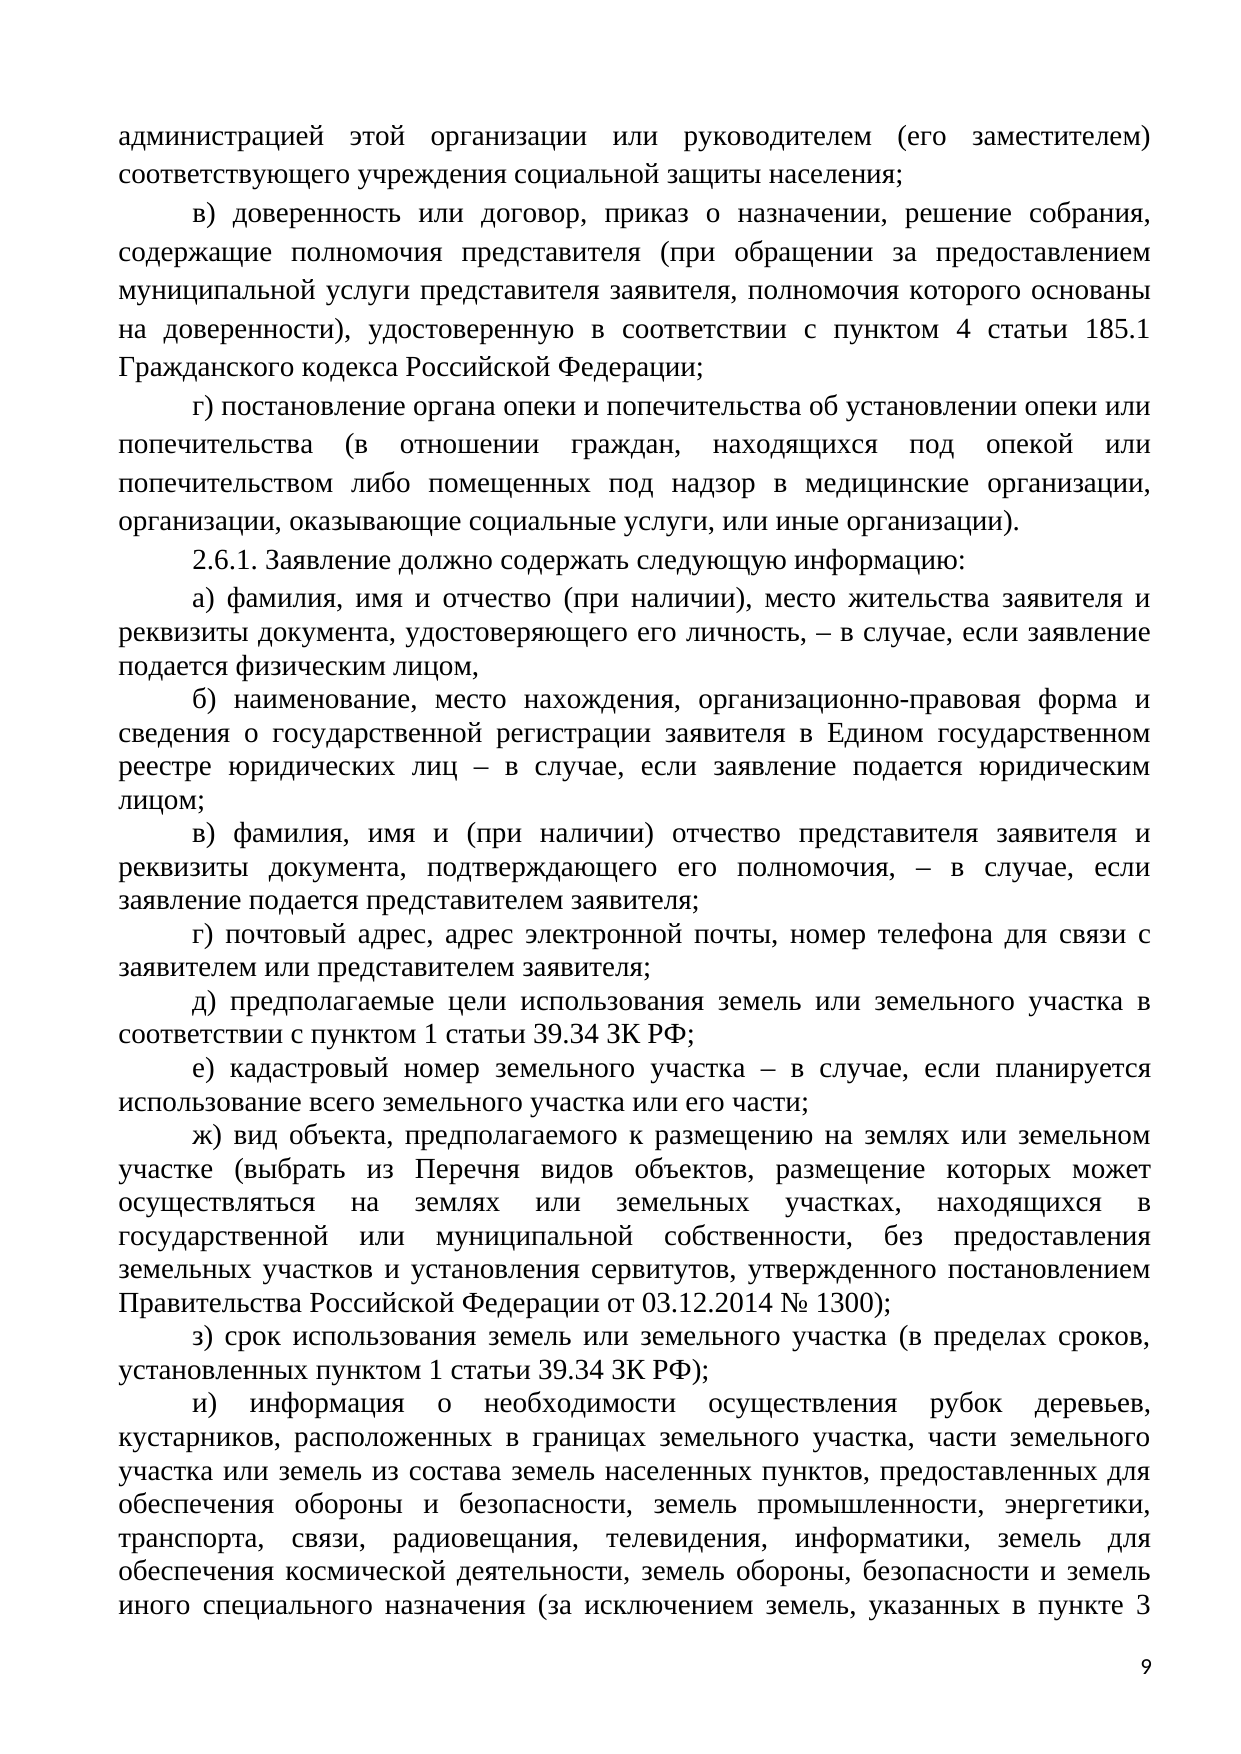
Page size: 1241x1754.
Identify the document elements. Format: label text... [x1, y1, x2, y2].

text в) фамилия, имя и (при наличии) отчество представителя заявителя и реквизиты документа, подтверждающего его полномочия, – в случае, если заявление подается представителем заявителя; [118, 815, 1152, 916]
text д) предполагаемые цели использования земель или земельного участка в соответствии с пунктом 1 статьи 39.34 ЗК РФ; [118, 983, 1152, 1050]
text г) почтовый адрес, адрес электронной почты, номер телефона для связи с заявителем или представителем заявителя; [118, 916, 1152, 983]
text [118, 118, 1152, 190]
text а) фамилия, имя и отчество (при наличии), место жительства заявителя и реквизиты документа, удостоверяющего его личность, – в случае, если заявление подается физическим лицом, [118, 581, 1152, 681]
text в) доверенность или договор, приказ о назначении, решение собрания, содержащие полномочия представителя (при обращении за предоставлением муниципальной услуги представителя заявителя, полномочия которого основаны на доверенности), удостоверенную в соответствии с пунктом 4 статьи 185.1 Гражданского кодекса Российской Федерации; [118, 195, 1152, 383]
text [118, 1386, 1152, 1620]
text з) срок использования земель или земельного участка (в пределах сроков, установленных пунктом 1 статьи 39.34 ЗК РФ); [118, 1318, 1152, 1386]
text ж) вид объекта, предполагаемого к размещению на землях или земельном участке (выбрать из Перечня видов объектов, размещение которых может осуществляться на землях или земельных участках, находящихся в государственной или муниципальной собственности, без предоставления земельных участков и установления сервитутов, утвержденного постановлением Правительства Российской Федерации от 03.12.2014 № 1300); [118, 1117, 1152, 1318]
text б) наименование, место нахождения, организационно-правовая форма и сведения о государственной регистрации заявителя в Едином государственном реестре юридических лиц – в случае, если заявление подается юридическим лицом; [118, 681, 1152, 815]
text е) кадастровый номер земельного участка – в случае, если планируется использование всего земельного участка или его части; [118, 1050, 1152, 1117]
text 2.6.1. Заявление должно содержать следующую информацию: [118, 542, 1152, 576]
text г) постановление органа опеки и попечительства об установлении опеки или попечительства (в отношении граждан, находящихся под опекой или попечительством либо помещенных под надзор в медицинские организации, организации, оказывающие социальные услуги, или иные организации). [118, 388, 1152, 537]
